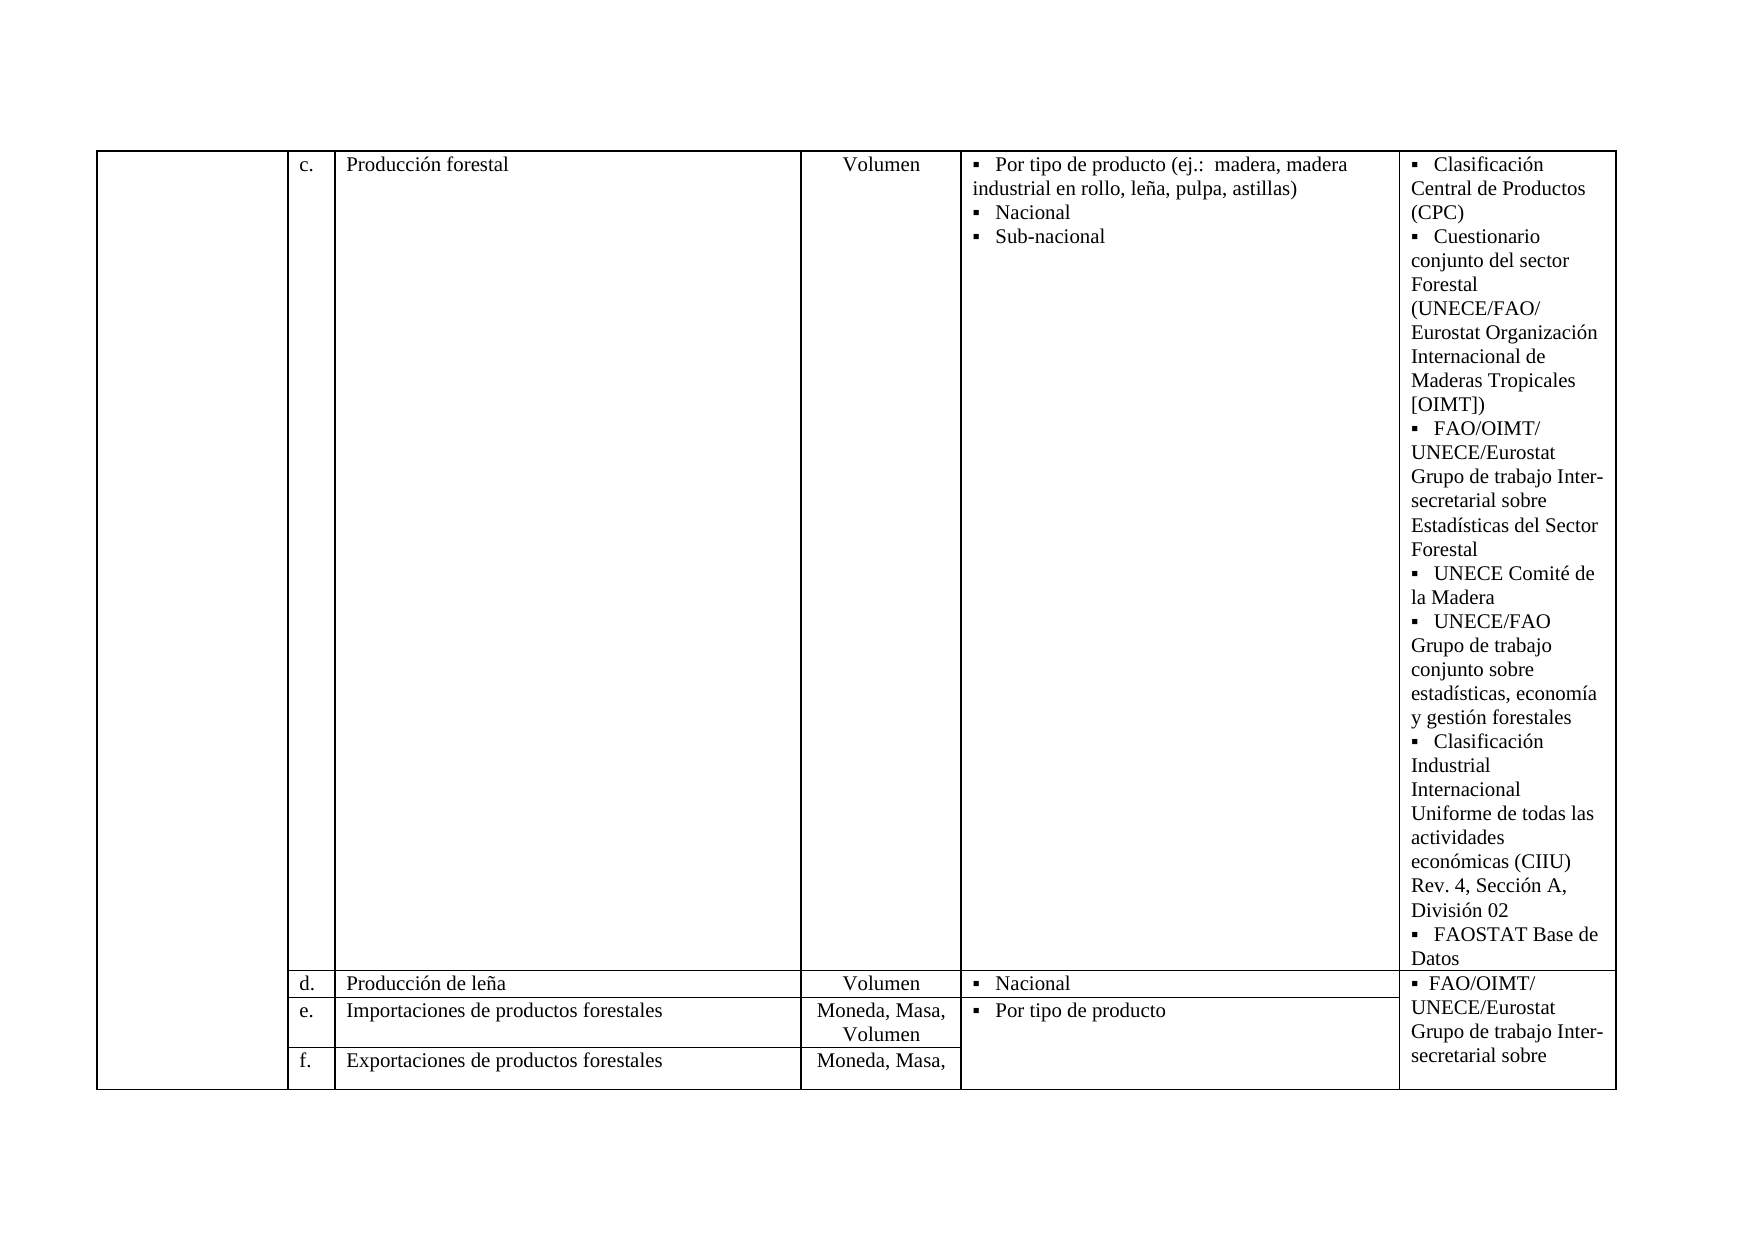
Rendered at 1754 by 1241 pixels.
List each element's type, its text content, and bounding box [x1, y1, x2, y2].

table_cell ▪ Nacional [962, 971, 1399, 997]
table_cell Producción forestal [336, 152, 800, 970]
table_cell Volumen [802, 971, 960, 997]
table_cell Producción de leña [336, 971, 800, 997]
table_cell ▪ Clasificación Central de Productos (CPC) ▪ Cuestionario conjunto del sector Forestal (UNECE/FAO/ Eurostat Organización Internacional de Maderas Tropicales [OIMT]) ▪ FAO/OIMT/ UNECE/Eurostat Grupo de trabajo Inter-secretarial sobre Estadísticas del Sector Forestal ▪ UNECE Comité de la Madera ▪ UNECE/FAO Grupo de trabajo conjunto sobre estadísticas, economía y gestión forestales ▪ Clasificación Industrial Internacional Uniforme de todas las actividades económicas (CIIU) Rev. 4, Sección A, División 02 ▪ FAOSTAT Base de Datos [1400, 152, 1615, 970]
table_cell Volumen [802, 152, 960, 970]
table_cell ▪ FAO/OIMT/ UNECE/Eurostat Grupo de trabajo Inter-secretarial sobre Estadísticas del Sector Forestal ▪ State of Europe’s Forests (Forest Europe/UNECE-FAO Sección Forestry and Timber) (no se encuentra disponible en español) ▪ Sistema Armonizado de designación y Codificación de Mercancías (SA) 2012, Secciones IX y X ▪ FAOSTAT base de datos [1400, 971, 1615, 1089]
table_cell Moneda, Masa, Volumen [802, 998, 960, 1046]
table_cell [336, 1048, 800, 1089]
table_cell f. [289, 1048, 334, 1089]
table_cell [802, 1048, 960, 1089]
table_cell ▪ Por tipo de producto (ej.: madera, madera industrial en rollo, leña, pulpa, astillas) ▪ Nacional ▪ Sub-nacional [962, 152, 1399, 970]
table_cell d. [289, 971, 334, 997]
table_cell c. [289, 152, 334, 970]
table_cell e. [289, 998, 334, 1046]
table_cell ▪ Por tipo de producto [962, 998, 1399, 1089]
table_cell Importaciones de productos forestales [336, 998, 800, 1046]
